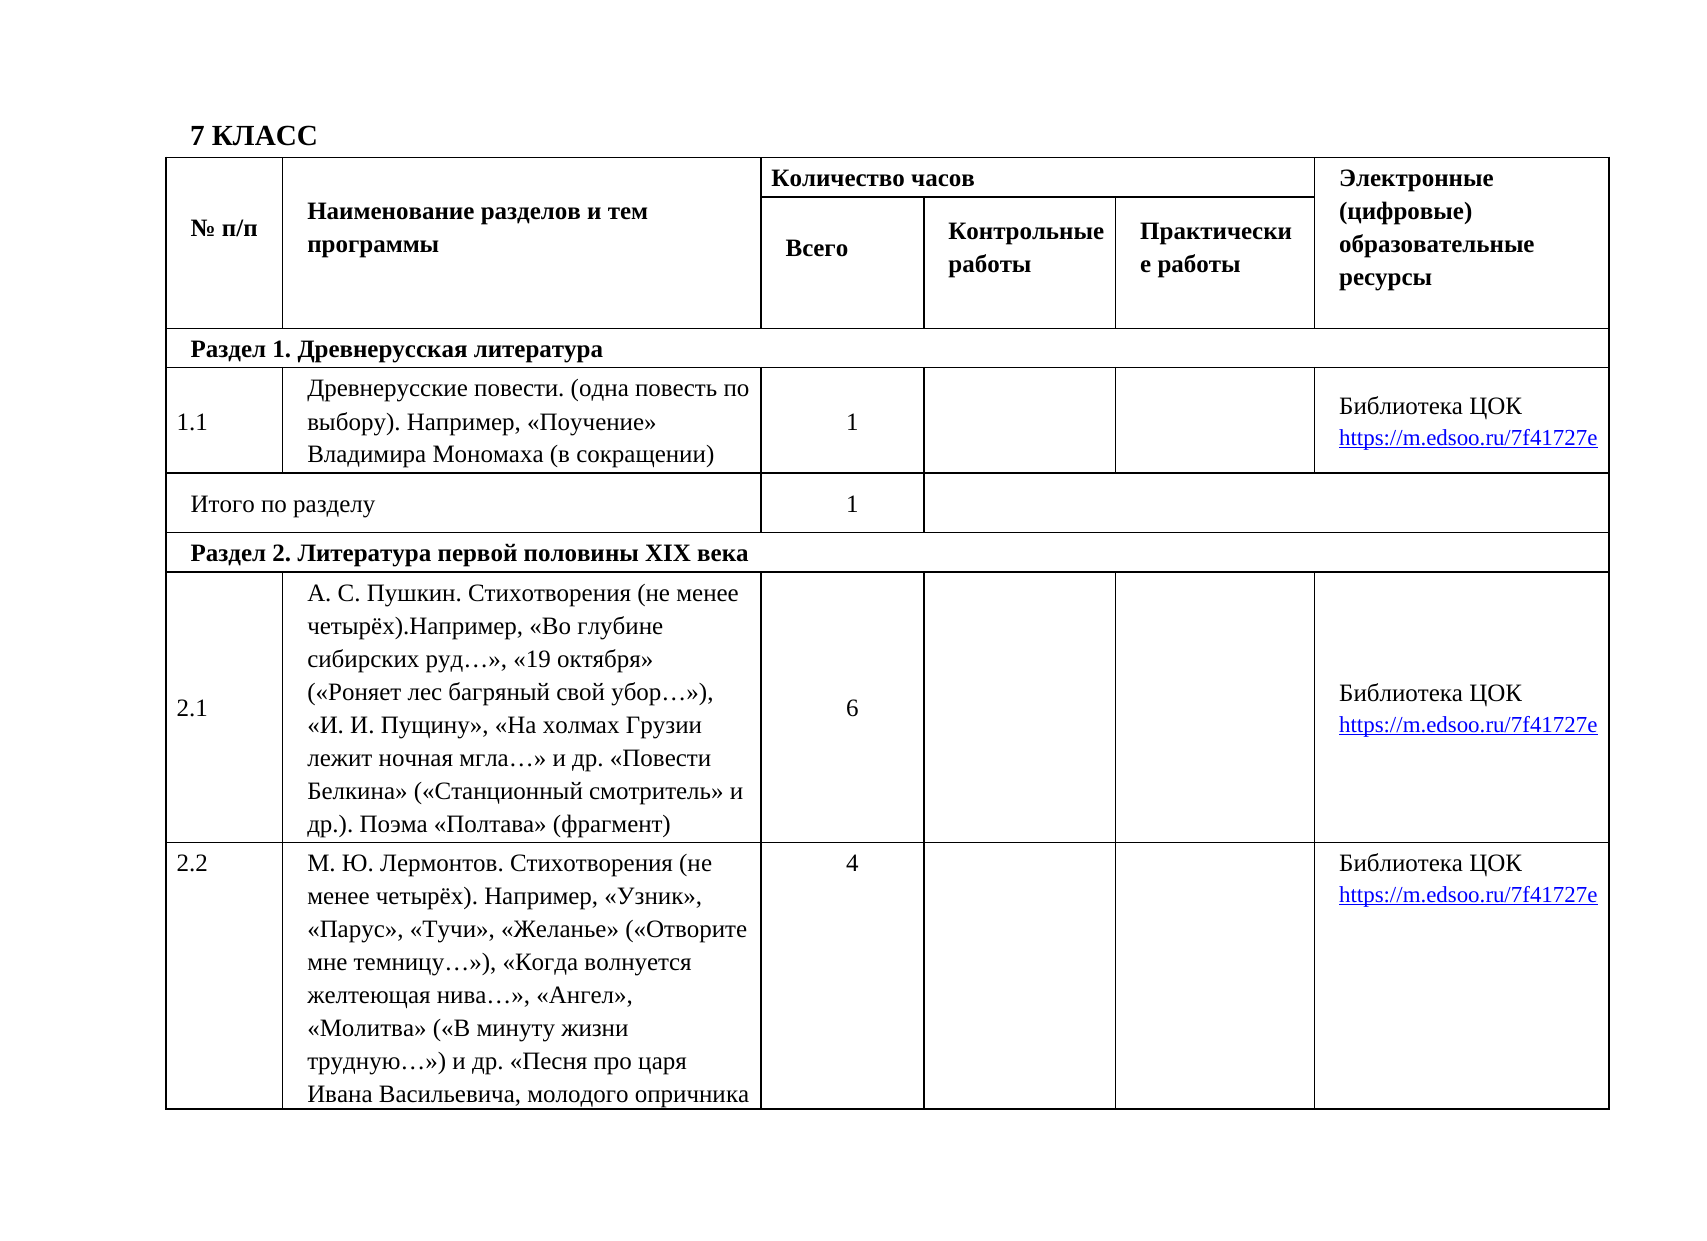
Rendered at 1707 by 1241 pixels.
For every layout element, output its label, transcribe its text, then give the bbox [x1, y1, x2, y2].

table_header Количество часов [762, 158, 1314, 196]
table_cell 1 [762, 474, 923, 532]
table_cell 1.1 [167, 368, 282, 472]
table_header Наименование разделов и тем программы [283, 158, 760, 327]
table_cell Итого по разделу [167, 474, 760, 532]
table_cell [1116, 843, 1314, 1108]
table_cell Раздел 2. Литература первой половины XIX века [167, 533, 1608, 571]
table_cell 2.2 [167, 843, 282, 1108]
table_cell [283, 843, 760, 1108]
table_header № п/п [167, 158, 282, 327]
table_cell Контрольные работы [925, 198, 1115, 327]
table_cell 4 [762, 843, 923, 1108]
table_cell А. С. Пушкин. Стихотворения (не менее четырёх).Например, «Во глубине сибирских руд…», «19 октября» («Роняет лес багряный свой убор…»), «И. И. Пущину», «На холмах Грузии лежит ночная мгла…» и др. «Повести Белкина» («Станционный смотритель» и др.). Поэма «Полтава» (фрагмент) [283, 573, 760, 842]
table_header Электронные (цифровые) образовательные ресурсы [1315, 158, 1608, 327]
table_cell [925, 368, 1115, 472]
table_cell Библиотека ЦОК https://m.edsoo.ru/7f41727e [1315, 368, 1608, 472]
table_cell [1116, 573, 1314, 842]
text 7 КЛАСС [190, 118, 1618, 152]
table_cell [925, 843, 1115, 1108]
table_cell Практические работы [1116, 198, 1314, 327]
table_cell 2.1 [167, 573, 282, 842]
table_cell Библиотека ЦОК https://m.edsoo.ru/7f41727e [1315, 573, 1608, 842]
table_cell [925, 474, 1608, 532]
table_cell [1315, 843, 1608, 1108]
table_cell Раздел 1. Древнерусская литература [167, 329, 1608, 367]
table_cell 1 [762, 368, 923, 472]
table_cell Всего [762, 198, 923, 327]
table_cell 6 [762, 573, 923, 842]
table_cell Древнерусские повести. (одна повесть по выбору). Например, «Поучение» Владимира Мономаха (в сокращении) [283, 368, 760, 472]
table_cell [925, 573, 1115, 842]
table_cell [1116, 368, 1314, 472]
